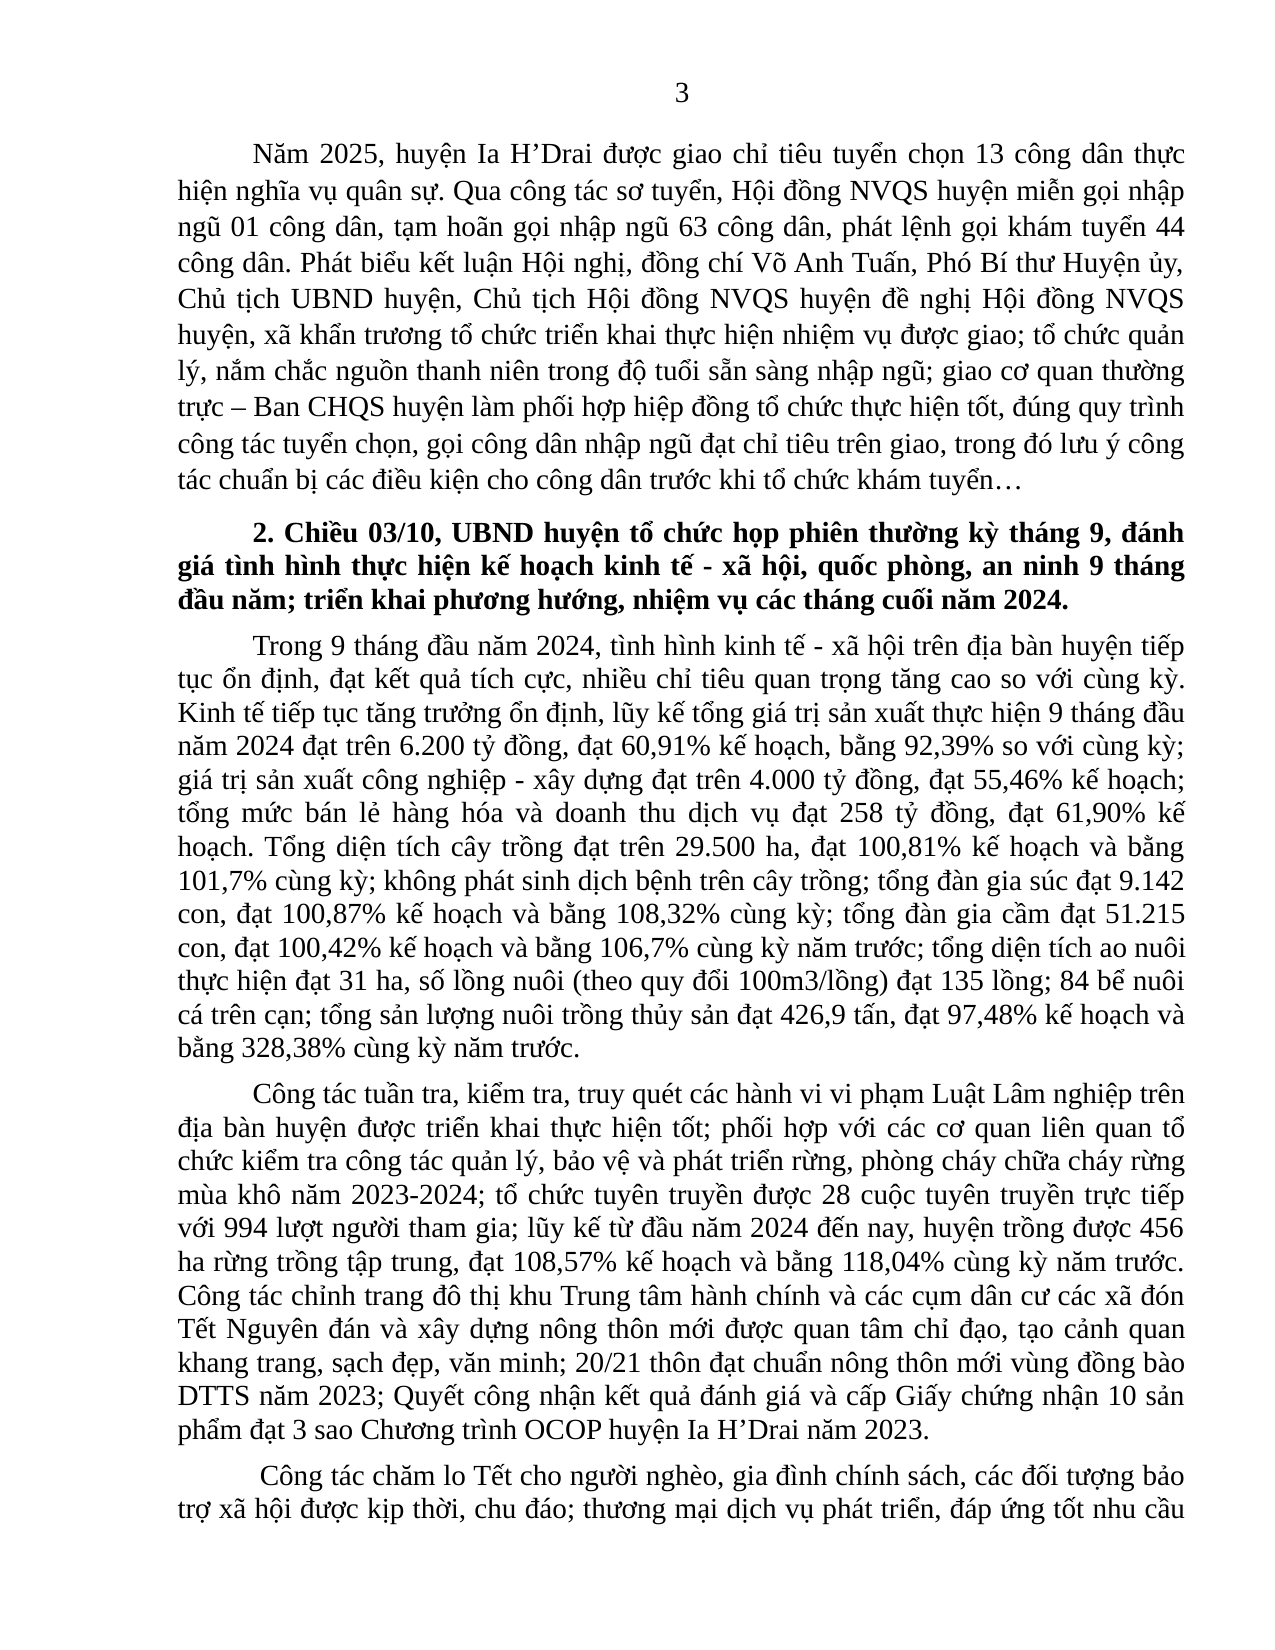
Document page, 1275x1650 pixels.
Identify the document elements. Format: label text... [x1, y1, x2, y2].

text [177, 1458, 1186, 1525]
text Năm 2025, huyện Ia H’Drai được giao chỉ tiêu tuyển chọn 13 công dân thực hiện nghĩa vụ quân sự. Qua công tác sơ tuyển, Hội đồng NVQS huyện miễn gọi nhập ngũ 01 công dân, tạm hoãn gọi nhập ngũ 63 công dân, phát lệnh gọi khám tuyển 44 công dân. Phát biểu kết luận Hội nghị, đồng chí Võ Anh Tuấn, Phó Bí thư Huyện ủy, Chủ tịch UBND huyện, Chủ tịch Hội đồng NVQS huyện đề nghị Hội đồng NVQS huyện, xã khẩn trương tổ chức triển khai thực hiện nhiệm vụ được giao; tổ chức quản lý, nắm chắc nguồn thanh niên trong độ tuổi sẵn sàng nhập ngũ; giao cơ quan thường trực – Ban CHQS huyện làm phối hợp hiệp đồng tổ chức thực hiện tốt, đúng quy trình công tác tuyển chọn, gọi công dân nhập ngũ đạt chỉ tiêu trên giao, trong đó lưu ý công tác chuẩn bị các điều kiện cho công dân trước khi tổ chức khám tuyển… [177, 137, 1186, 495]
text Công tác tuần tra, kiểm tra, truy quét các hành vi vi phạm Luật Lâm nghiệp trên địa bàn huyện được triển khai thực hiện tốt; phối hợp với các cơ quan liên quan tổ chức kiểm tra công tác quản lý, bảo vệ và phát triển rừng, phòng cháy chữa cháy rừng mùa khô năm 2023-2024; tổ chức tuyên truyền được 28 cuộc tuyên truyền trực tiếp với 994 lượt người tham gia; lũy kế từ đầu năm 2024 đến nay, huyện trồng được 456 ha rừng trồng tập trung, đạt 108,57% kế hoạch và bằng 118,04% cùng kỳ năm trước. Công tác chỉnh trang đô thị khu Trung tâm hành chính và các cụm dân cư các xã đón Tết Nguyên đán và xây dựng nông thôn mới được quan tâm chỉ đạo, tạo cảnh quan khang trang, sạch đẹp, văn minh; 20/21 thôn đạt chuẩn nông thôn mới vùng đồng bào DTTS năm 2023; Quyết công nhận kết quả đánh giá và cấp Giấy chứng nhận 10 sản phẩm đạt 3 sao Chương trình OCOP huyện Ia H’Drai năm 2023. [177, 1076, 1186, 1445]
text Trong 9 tháng đầu năm 2024, tình hình kinh tế - xã hội trên địa bàn huyện tiếp tục ổn định, đạt kết quả tích cực, nhiều chỉ tiêu quan trọng tăng cao so với cùng kỳ. Kinh tế tiếp tục tăng trưởng ổn định, lũy kế tổng giá trị sản xuất thực hiện 9 tháng đầu năm 2024 đạt trên 6.200 tỷ đồng, đạt 60,91% kế hoạch, bằng 92,39% so với cùng kỳ; giá trị sản xuất công nghiệp - xây dựng đạt trên 4.000 tỷ đồng, đạt 55,46% kế hoạch; tổng mức bán lẻ hàng hóa và doanh thu dịch vụ đạt 258 tỷ đồng, đạt 61,90% kế hoạch. Tổng diện tích cây trồng đạt trên 29.500 ha, đạt 100,81% kế hoạch và bằng 101,7% cùng kỳ; không phát sinh dịch bệnh trên cây trồng; tổng đàn gia súc đạt 9.142 con, đạt 100,87% kế hoạch và bằng 108,32% cùng kỳ; tổng đàn gia cầm đạt 51.215 con, đạt 100,42% kế hoạch và bằng 106,7% cùng kỳ năm trước; tổng diện tích ao nuôi thực hiện đạt 31 ha, số lồng nuôi (theo quy đổi 100m3/lồng) đạt 135 lồng; 84 bể nuôi cá trên cạn; tổng sản lượng nuôi trồng thủy sản đạt 426,9 tấn, đạt 97,48% kế hoạch và bằng 328,38% cùng kỳ năm trước. [177, 628, 1186, 1064]
text 2. Chiều 03/10, UBND huyện tổ chức họp phiên thường kỳ tháng 9, đánh giá tình hình thực hiện kế hoạch kinh tế - xã hội, quốc phòng, an ninh 9 tháng đầu năm; triển khai phương hướng, nhiệm vụ các tháng cuối năm 2024. [177, 515, 1186, 615]
